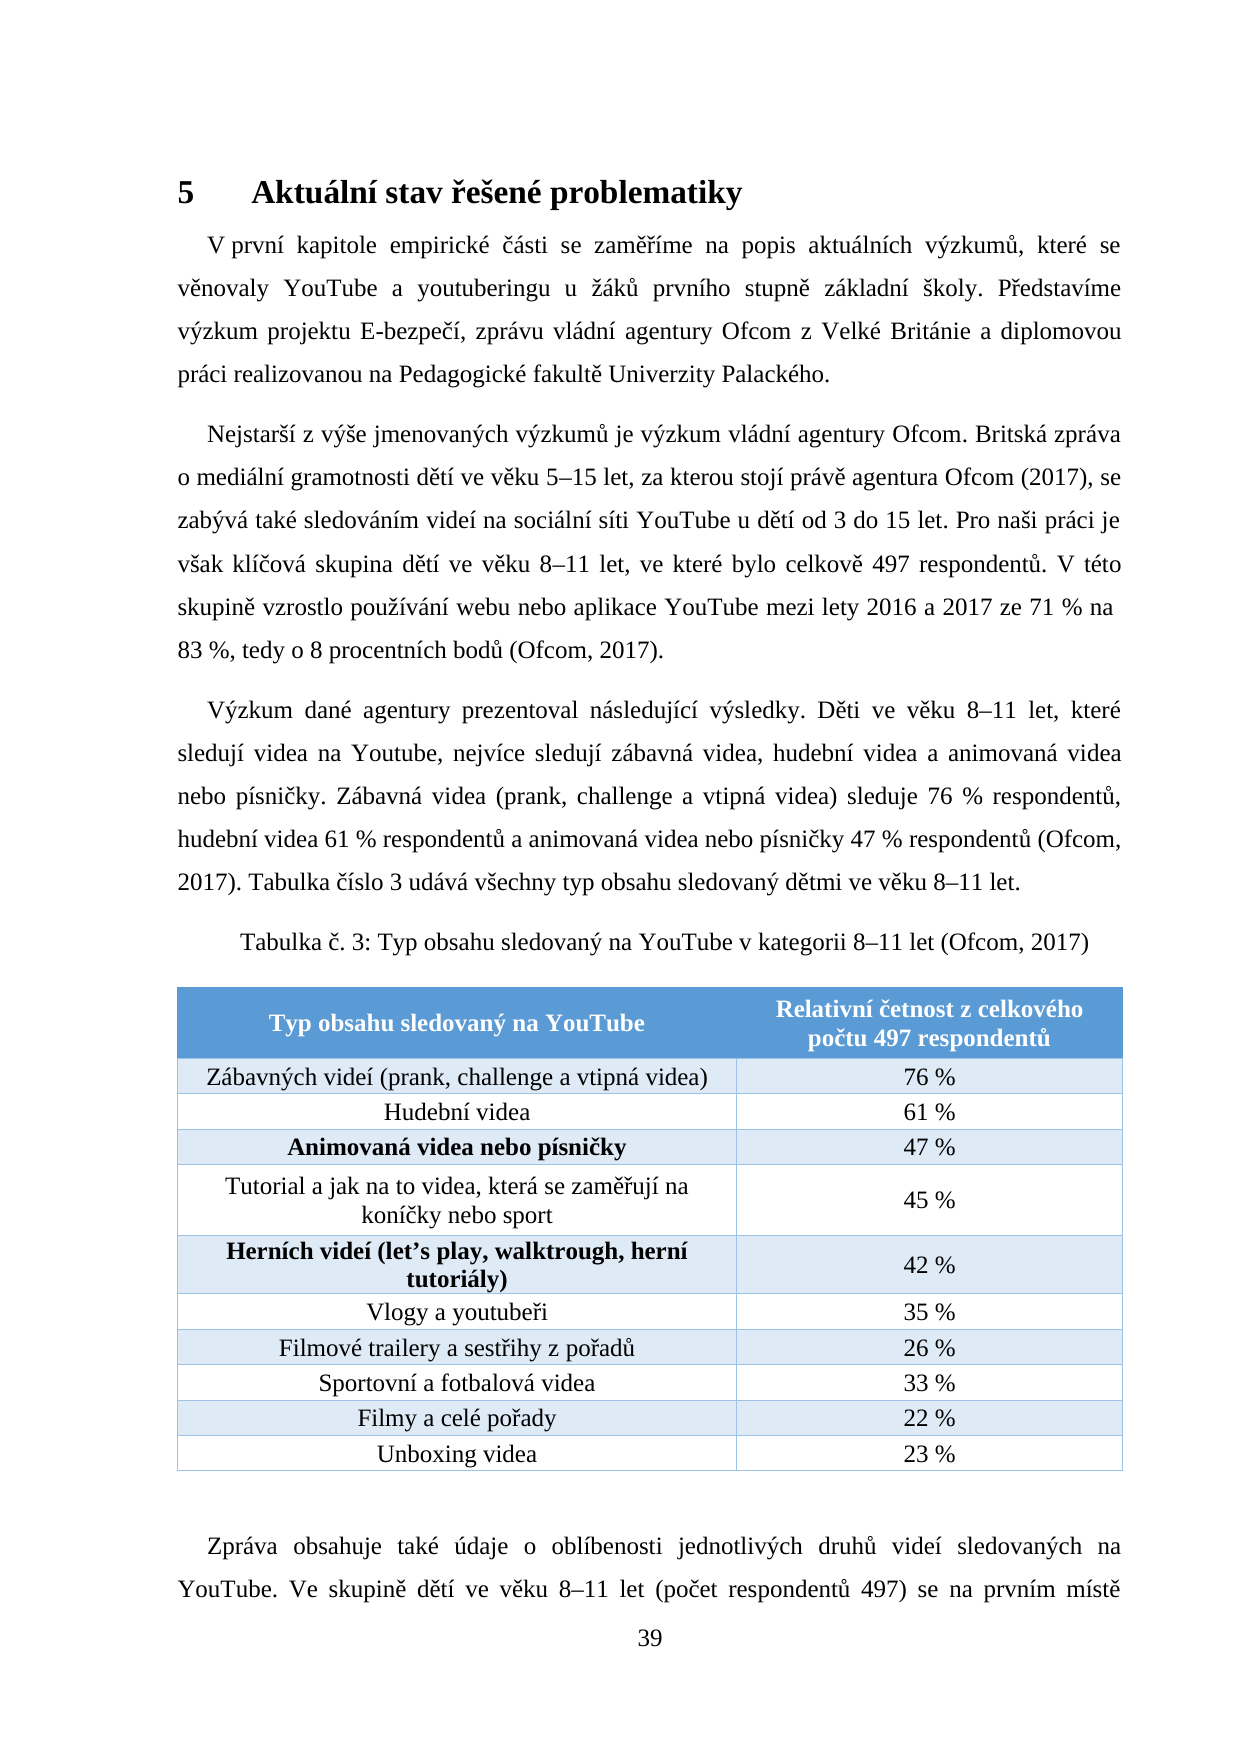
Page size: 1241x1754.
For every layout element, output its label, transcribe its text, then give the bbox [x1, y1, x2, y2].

table_cell 35 % [737, 1294, 1122, 1329]
table_header Typ obsahu sledovaný na YouTube [178, 988, 736, 1058]
table_cell Animovaná videa nebo písničky [178, 1130, 736, 1164]
table_cell 45 % [737, 1165, 1122, 1235]
table_cell Tutorial a jak na to videa, která se zaměřují na koníčky nebo sport [178, 1165, 736, 1235]
table_cell 47 % [737, 1130, 1122, 1164]
table_cell Hudební videa [178, 1094, 736, 1128]
table_cell 76 % [737, 1059, 1122, 1093]
table_cell Unboxing videa [178, 1436, 736, 1470]
table_cell Filmy a celé pořady [178, 1401, 736, 1435]
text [177, 1531, 1122, 1603]
text Nejstarší z výše jmenovaných výzkumů je výzkum vládní agentury Ofcom. Britská zpráva o mediální gramotnosti dětí ve věku 5–15 let, za kterou stojí právě agentura Ofcom (2017), se zabývá také sledováním videí na sociální síti YouTube u dětí od 3 do 15 let. Pro naši práci je však klíčová skupina dětí ve věku 8–11 let, ve které bylo celkově 497 respondentů. V této skupině vzrostlo používání webu nebo aplikace YouTube mezi lety 2016 a 2017 ze 71 % na 83 %, tedy o 8 procentních bodů (Ofcom, 2017). [177, 419, 1122, 664]
text V první kapitole empirické části se zaměříme na popis aktuálních výzkumů, které se věnovaly YouTube a youtuberingu u žáků prvního stupně základní školy. Představíme výzkum projektu E-bezpečí, zprávu vládní agentury Ofcom z Velké Británie a diplomovou práci realizovanou na Pedagogické fakultě Univerzity Palackého. [177, 230, 1122, 388]
table_cell Vlogy a youtubeři [178, 1294, 736, 1329]
table_cell 22 % [737, 1401, 1122, 1435]
table_cell 33 % [737, 1365, 1122, 1399]
table_cell Herních videí (let’s play, walktrough, herní tutoriály) [178, 1236, 736, 1293]
text Výzkum dané agentury prezentoval následující výsledky. Děti ve věku 8–11 let, které sledují videa na Youtube, nejvíce sledují zábavná videa, hudební videa a animovaná videa nebo písničky. Zábavná videa (prank, challenge a vtipná videa) sleduje 76 % respondentů, hudební videa 61 % respondentů a animovaná videa nebo písničky 47 % respondentů (Ofcom, 2017). Tabulka číslo 3 udává všechny typ obsahu sledovaný dětmi ve věku 8–11 let. [177, 695, 1122, 896]
table_cell 26 % [737, 1330, 1122, 1364]
table_cell 23 % [737, 1436, 1122, 1470]
table_cell 42 % [737, 1236, 1122, 1293]
table_cell Sportovní a fotbalová videa [178, 1365, 736, 1399]
table_cell Filmové trailery a sestřihy z pořadů [178, 1330, 736, 1364]
subtitle 5 Aktuální stav řešené problematiky [177, 173, 1122, 211]
table_header Relativní četnost z celkového počtu 497 respondentů [737, 988, 1122, 1058]
table_cell 61 % [737, 1094, 1122, 1128]
table_cell Zábavných videí (prank, challenge a vtipná videa) [178, 1059, 736, 1093]
